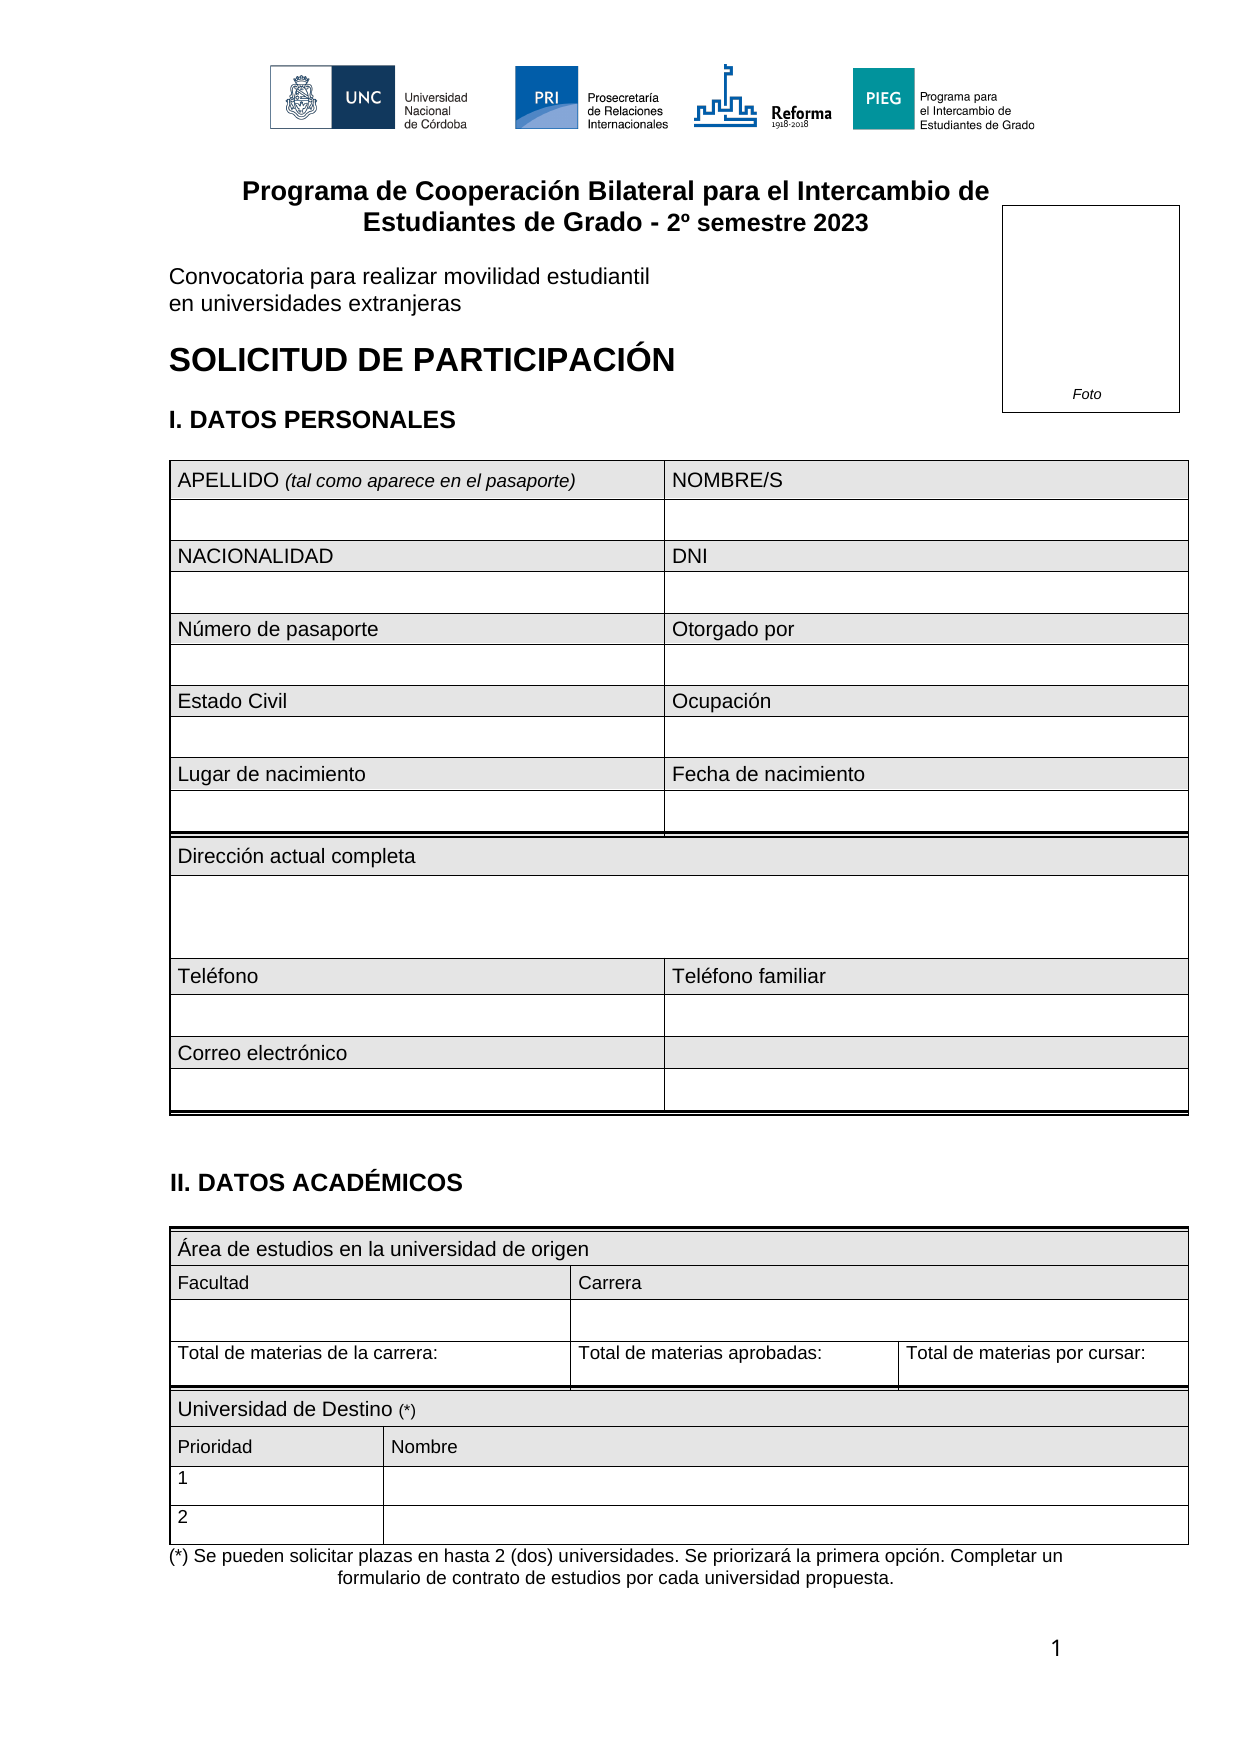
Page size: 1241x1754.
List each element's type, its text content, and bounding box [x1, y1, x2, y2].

table_cell [171, 500, 664, 540]
table_cell Dirección actual completa [171, 838, 1188, 875]
table_cell [171, 1069, 664, 1109]
table_cell Lugar de nacimiento [171, 758, 664, 789]
table_cell [665, 791, 1188, 831]
subtitle (*) Se pueden solicitar plazas en hasta 2 (dos) universidades. Se priorizará la primera opción. Completar un formulario de contrato de estudios por cada universidad propuesta. [168, 1545, 1063, 1588]
subtitle SOLICITUD DE PARTICIPACIÓN [168, 340, 1002, 378]
subtitle Convocatoria para realizar movilidad estudiantil [168, 263, 1002, 290]
table_cell Correo electrónico [171, 1037, 664, 1068]
table_cell 2 [171, 1506, 383, 1544]
picture [853, 68, 1035, 132]
table_cell Nombre [384, 1427, 1188, 1466]
table_cell [665, 572, 1188, 612]
table_cell [665, 645, 1188, 685]
table_cell [171, 572, 664, 612]
table_cell Número de pasaporte [171, 614, 664, 643]
table_header Área de estudios en la universidad de origen [171, 1232, 1188, 1265]
table_cell [665, 500, 1188, 540]
table_cell Total de materias por cursar: [899, 1342, 1188, 1385]
table_cell [571, 1300, 1188, 1341]
table_cell Total de materias aprobadas: [571, 1342, 898, 1385]
table_cell Otorgado por [665, 614, 1188, 643]
table_cell Carrera [571, 1266, 1188, 1299]
table_cell [171, 645, 664, 685]
table_cell DNI [665, 541, 1188, 571]
table_cell Teléfono [171, 959, 664, 994]
table_cell [171, 717, 664, 757]
table_cell [665, 1037, 1188, 1068]
table_cell Universidad de Destino (*) [171, 1391, 1188, 1426]
table_cell [665, 995, 1188, 1036]
table_cell NACIONALIDAD [171, 541, 664, 571]
picture [270, 64, 832, 129]
table_cell Estado Civil [171, 686, 664, 716]
table_cell [384, 1506, 1188, 1544]
subtitle I. DATOS PERSONALES [168, 405, 1063, 433]
table_cell [171, 995, 664, 1036]
table_cell Facultad [171, 1266, 570, 1299]
subtitle II. DATOS ACADÉMICOS [170, 1168, 1063, 1197]
subtitle Estudiantes de Grado - 2º semestre 2023 [168, 206, 1002, 237]
table_cell [171, 1300, 570, 1341]
table_header NOMBRE/S [665, 461, 1188, 498]
table_header APELLIDO (tal como aparece en el pasaporte) [171, 461, 664, 498]
subtitle en universidades extranjeras [168, 290, 1002, 316]
table_cell [171, 791, 664, 831]
table_cell [171, 876, 1188, 957]
table_cell Teléfono familiar [665, 959, 1188, 994]
table_cell 1 [171, 1467, 383, 1505]
table_cell [384, 1467, 1188, 1505]
table_cell Total de materias de la carrera: [171, 1342, 570, 1385]
subtitle Programa de Cooperación Bilateral para el Intercambio de [168, 174, 1063, 206]
table_cell [665, 717, 1188, 757]
table_cell Fecha de nacimiento [665, 758, 1188, 789]
table_cell Ocupación [665, 686, 1188, 716]
table_cell [665, 1069, 1188, 1109]
table_cell Prioridad [171, 1427, 383, 1466]
